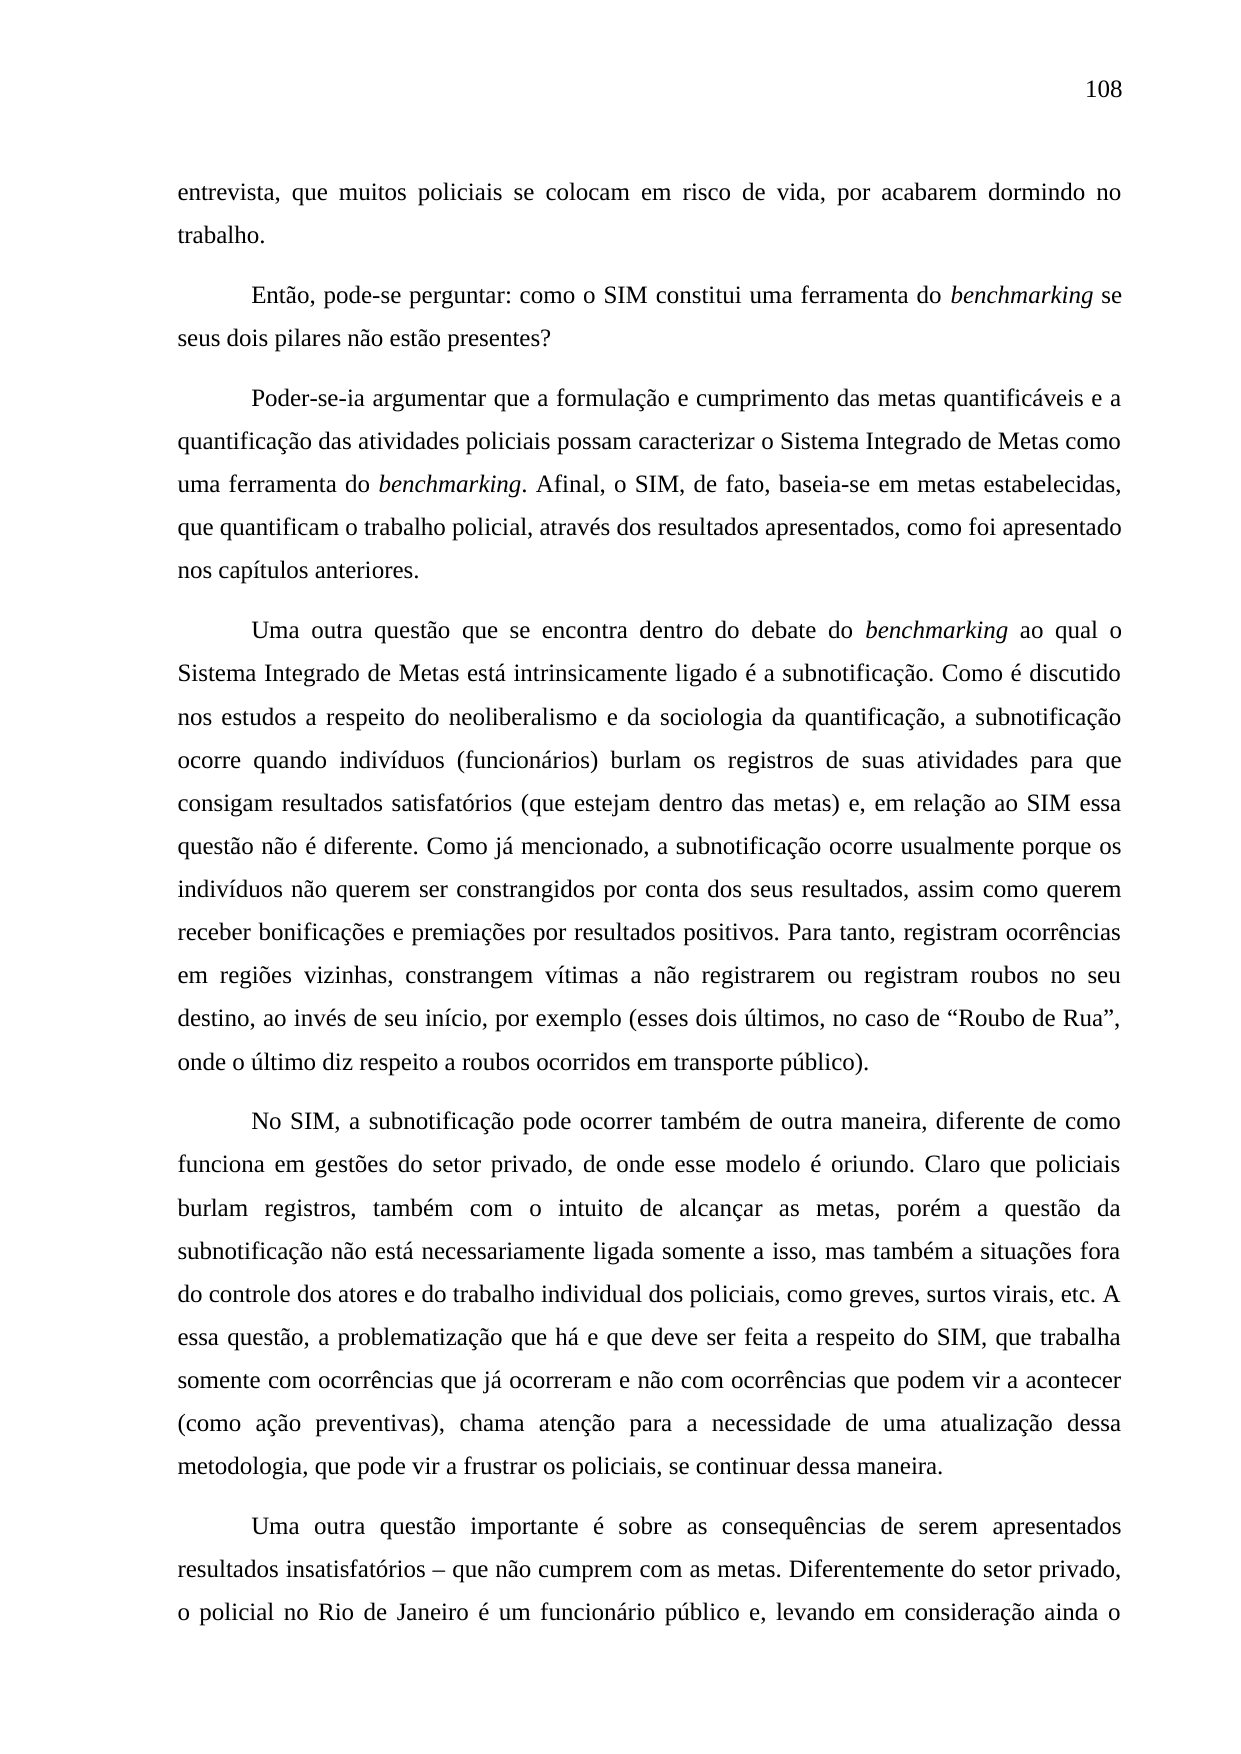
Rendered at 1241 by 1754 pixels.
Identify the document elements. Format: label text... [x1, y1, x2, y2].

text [177, 177, 1122, 249]
text No SIM, a subnotificação pode ocorrer também de outra maneira, diferente de como funciona em gestões do setor privado, de onde esse modelo é oriundo. Claro que policiais burlam registros, também com o intuito de alcançar as metas, porém a questão da subnotificação não está necessariamente ligada somente a isso, mas também a situações fora do controle dos atores e do trabalho individual dos policiais, como greves, surtos virais, etc. A essa questão, a problematização que há e que deve ser feita a respeito do SIM, que trabalha somente com ocorrências que já ocorreram e não com ocorrências que podem vir a acontecer (como ação preventivas), chama atenção para a necessidade de uma atualização dessa metodologia, que pode vir a frustrar os policiais, se continuar dessa maneira. [177, 1106, 1122, 1480]
text Uma outra questão que se encontra dentro do debate do benchmarking ao qual o Sistema Integrado de Metas está intrinsicamente ligado é a subnotificação. Como é discutido nos estudos a respeito do neoliberalismo e da sociologia da quantificação, a subnotificação ocorre quando indivíduos (funcionários) burlam os registros de suas atividades para que consigam resultados satisfatórios (que estejam dentro das metas) e, em relação ao SIM essa questão não é diferente. Como já mencionado, a subnotificação ocorre usualmente porque os indivíduos não querem ser constrangidos por conta dos seus resultados, assim como querem receber bonificações e premiações por resultados positivos. Para tanto, registram ocorrências em regiões vizinhas, constrangem vítimas a não registrarem ou registram roubos no seu destino, ao invés de seu início, por exemplo (esses dois últimos, no caso de “Roubo de Rua”, onde o último diz respeito a roubos ocorridos em transporte público). [177, 615, 1122, 1075]
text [177, 1511, 1122, 1626]
text Então, pode-se perguntar: como o SIM constitui uma ferramenta do benchmarking se seus dois pilares não estão presentes? [177, 280, 1122, 352]
text Poder-se-ia argumentar que a formulação e cumprimento das metas quantificáveis e a quantificação das atividades policiais possam caracterizar o Sistema Integrado de Metas como uma ferramenta do benchmarking. Afinal, o SIM, de fato, baseia-se em metas estabelecidas, que quantificam o trabalho policial, através dos resultados apresentados, como foi apresentado nos capítulos anteriores. [177, 383, 1122, 584]
